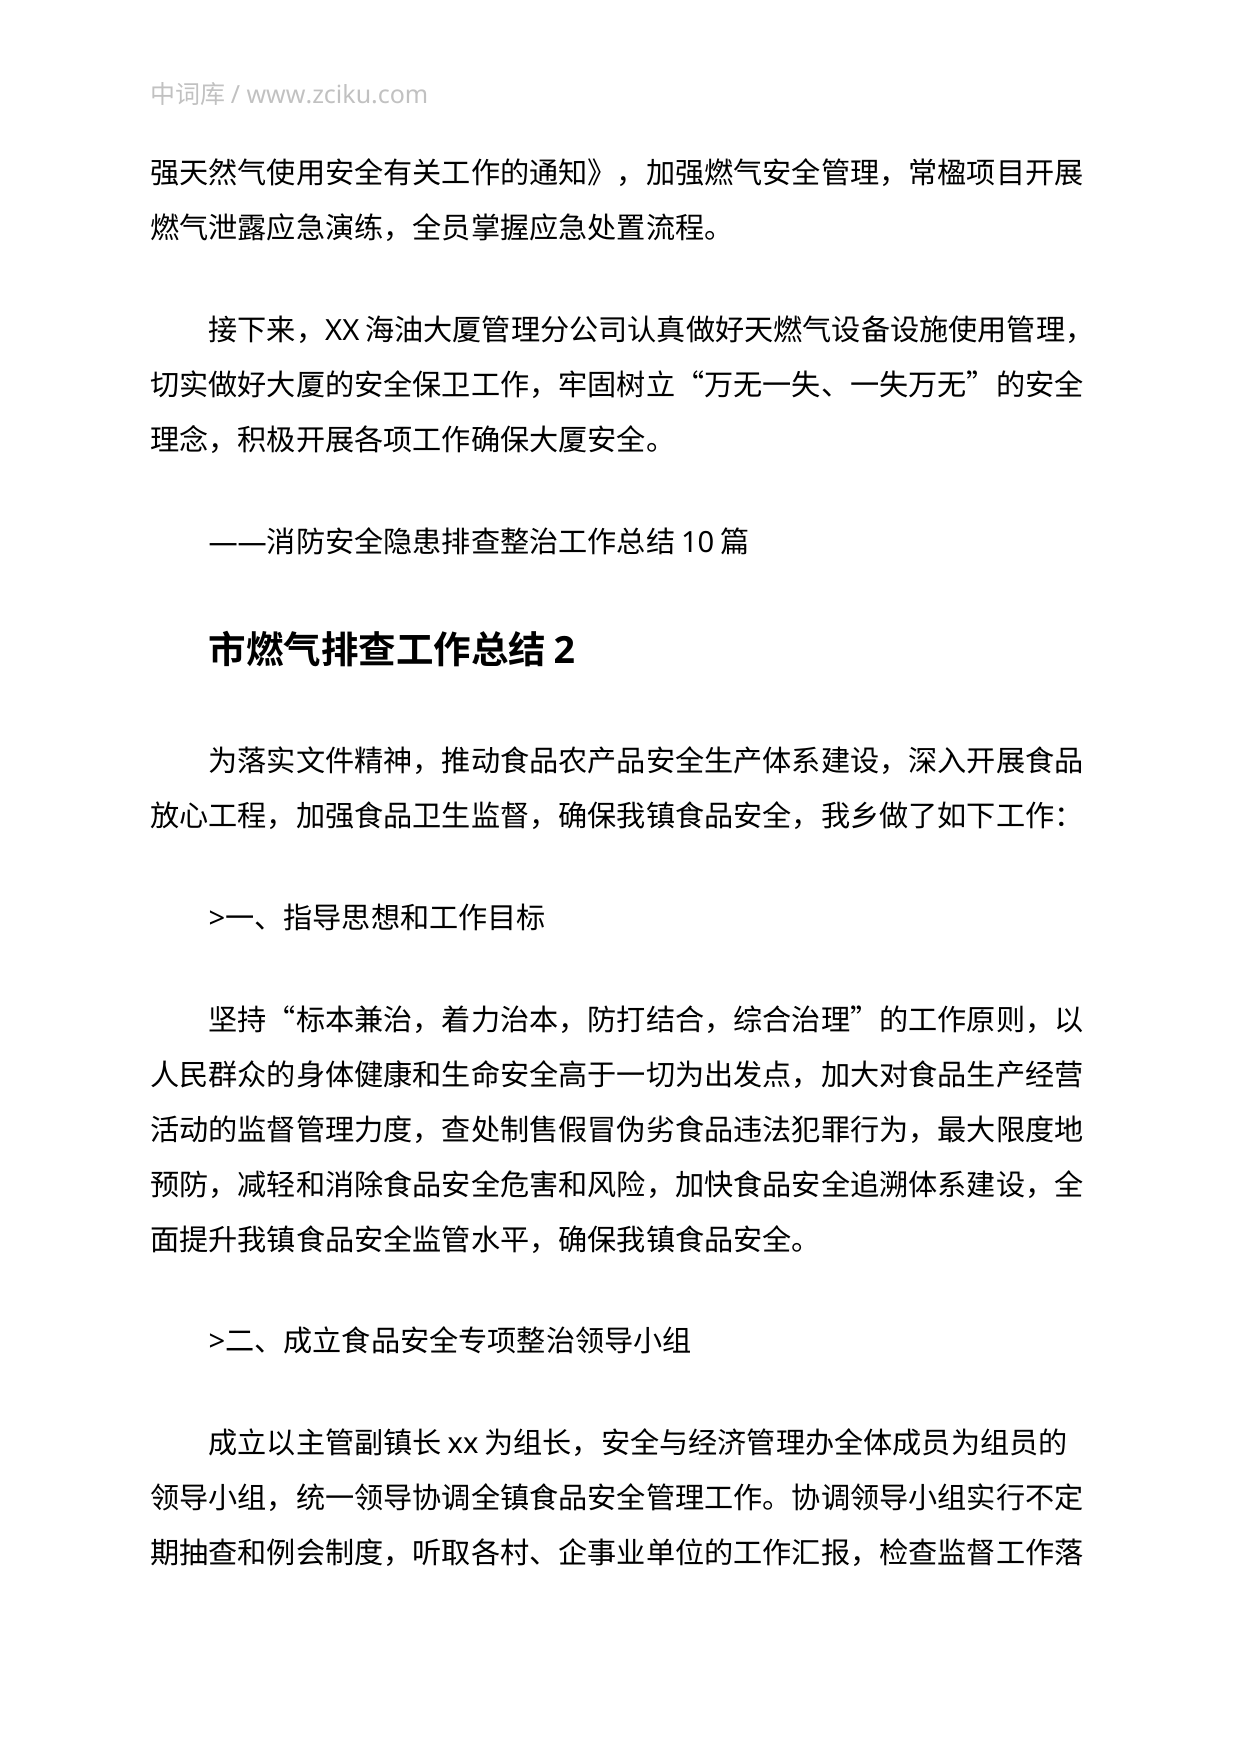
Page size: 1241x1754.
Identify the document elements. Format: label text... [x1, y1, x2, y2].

text ——消防安全隐患排查整治工作总结10篇 [150, 518, 1090, 561]
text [150, 1420, 1090, 1572]
text >二、成立食品安全专项整治领导小组 [150, 1318, 1090, 1360]
text 接下来，XX海油大厦管理分公司认真做好天燃气设备设施使用管理，切实做好大厦的安全保卫工作，牢固树立“万无一失、一失万无”的安全理念，积极开展各项工作确保大厦安全。 [150, 307, 1090, 459]
text 坚持“标本兼治，着力治本，防打结合，综合治理”的工作原则，以人民群众的身体健康和生命安全高于一切为出发点，加大对食品生产经营活动的监督管理力度，查处制售假冒伪劣食品违法犯罪行为，最大限度地预防，减轻和消除食品安全危害和风险，加快食品安全追溯体系建设，全面提升我镇食品安全监管水平，确保我镇食品安全。 [150, 997, 1090, 1258]
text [150, 150, 1090, 247]
text >一、指导思想和工作目标 [150, 894, 1090, 937]
text 为落实文件精神，推动食品农产品安全生产体系建设，深入开展食品放心工程，加强食品卫生监督，确保我镇食品安全，我乡做了如下工作： [150, 738, 1090, 835]
text 市燃气排查工作总结2 [150, 620, 1090, 675]
